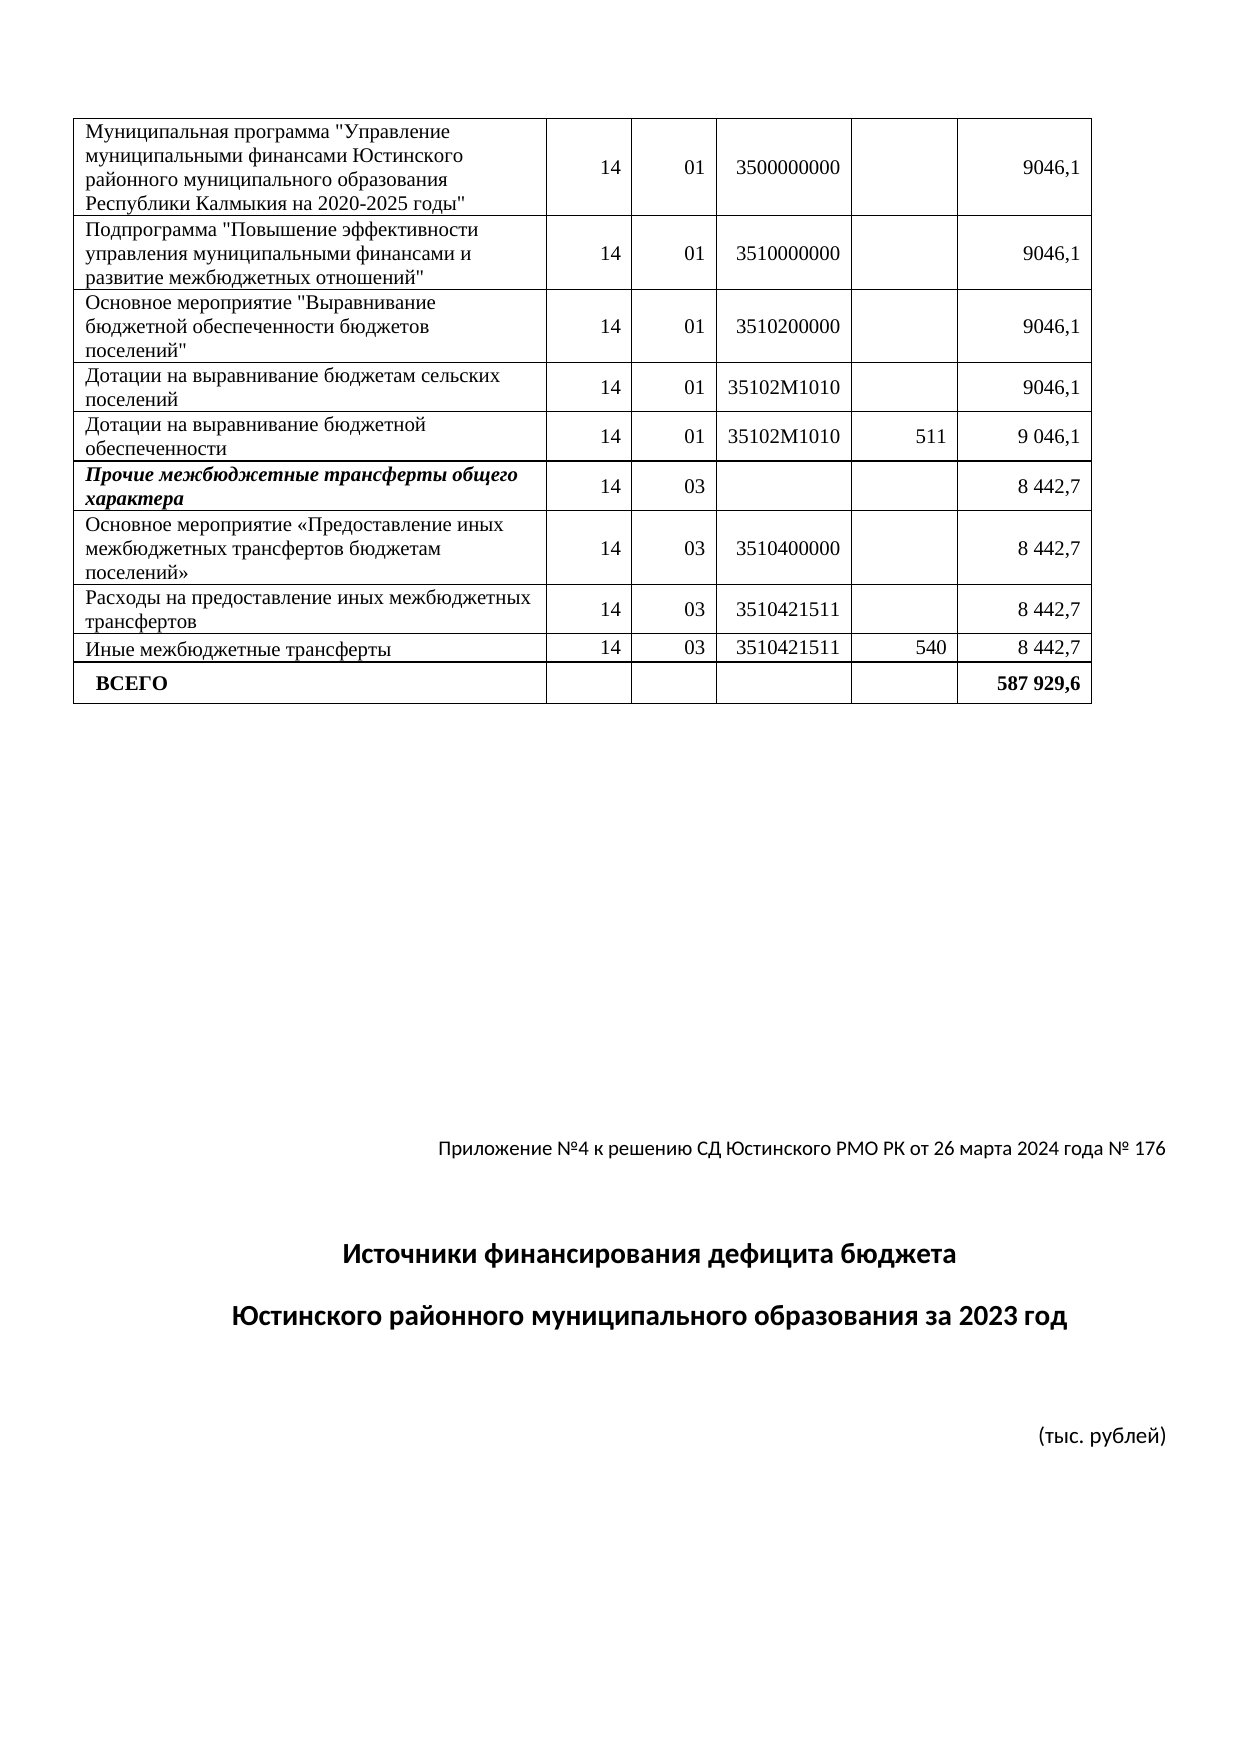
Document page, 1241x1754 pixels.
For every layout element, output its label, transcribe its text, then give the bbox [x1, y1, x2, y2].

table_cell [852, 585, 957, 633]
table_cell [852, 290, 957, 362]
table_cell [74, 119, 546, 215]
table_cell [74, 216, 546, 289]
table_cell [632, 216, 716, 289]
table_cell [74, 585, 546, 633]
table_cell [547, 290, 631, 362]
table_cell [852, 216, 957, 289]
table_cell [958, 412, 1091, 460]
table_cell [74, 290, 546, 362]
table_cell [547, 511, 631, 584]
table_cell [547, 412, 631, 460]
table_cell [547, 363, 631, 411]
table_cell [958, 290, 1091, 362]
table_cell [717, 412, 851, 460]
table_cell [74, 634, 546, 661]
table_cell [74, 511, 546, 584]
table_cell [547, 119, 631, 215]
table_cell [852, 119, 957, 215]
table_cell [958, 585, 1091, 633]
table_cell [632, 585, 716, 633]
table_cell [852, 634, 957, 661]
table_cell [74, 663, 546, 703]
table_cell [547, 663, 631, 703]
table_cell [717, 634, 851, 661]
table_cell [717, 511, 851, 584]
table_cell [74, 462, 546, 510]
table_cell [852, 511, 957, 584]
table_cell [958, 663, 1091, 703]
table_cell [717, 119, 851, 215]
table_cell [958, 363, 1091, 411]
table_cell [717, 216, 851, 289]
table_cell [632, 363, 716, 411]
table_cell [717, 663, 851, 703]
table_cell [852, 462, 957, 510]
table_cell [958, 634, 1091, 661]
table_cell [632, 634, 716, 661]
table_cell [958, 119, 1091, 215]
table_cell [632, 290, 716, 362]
text Приложение №4 к решению СД Юстинского РМО РК от 26 марта 2024 года № 176 [133, 1135, 1167, 1161]
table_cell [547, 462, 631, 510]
text (тыс. рублей) [133, 1421, 1167, 1449]
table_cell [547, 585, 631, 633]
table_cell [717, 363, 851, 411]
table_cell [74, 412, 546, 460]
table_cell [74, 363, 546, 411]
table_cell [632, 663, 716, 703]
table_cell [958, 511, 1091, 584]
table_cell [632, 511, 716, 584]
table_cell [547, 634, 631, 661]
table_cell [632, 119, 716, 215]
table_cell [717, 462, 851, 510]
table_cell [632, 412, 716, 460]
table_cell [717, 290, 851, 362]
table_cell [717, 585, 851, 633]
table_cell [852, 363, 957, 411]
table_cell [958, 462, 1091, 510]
text Юстинского районного муниципального образования за 2023 год [133, 1297, 1167, 1333]
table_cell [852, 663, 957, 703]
text Источники финансирования дефицита бюджета [133, 1235, 1167, 1271]
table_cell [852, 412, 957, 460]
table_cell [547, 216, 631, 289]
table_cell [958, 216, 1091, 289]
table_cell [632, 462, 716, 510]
